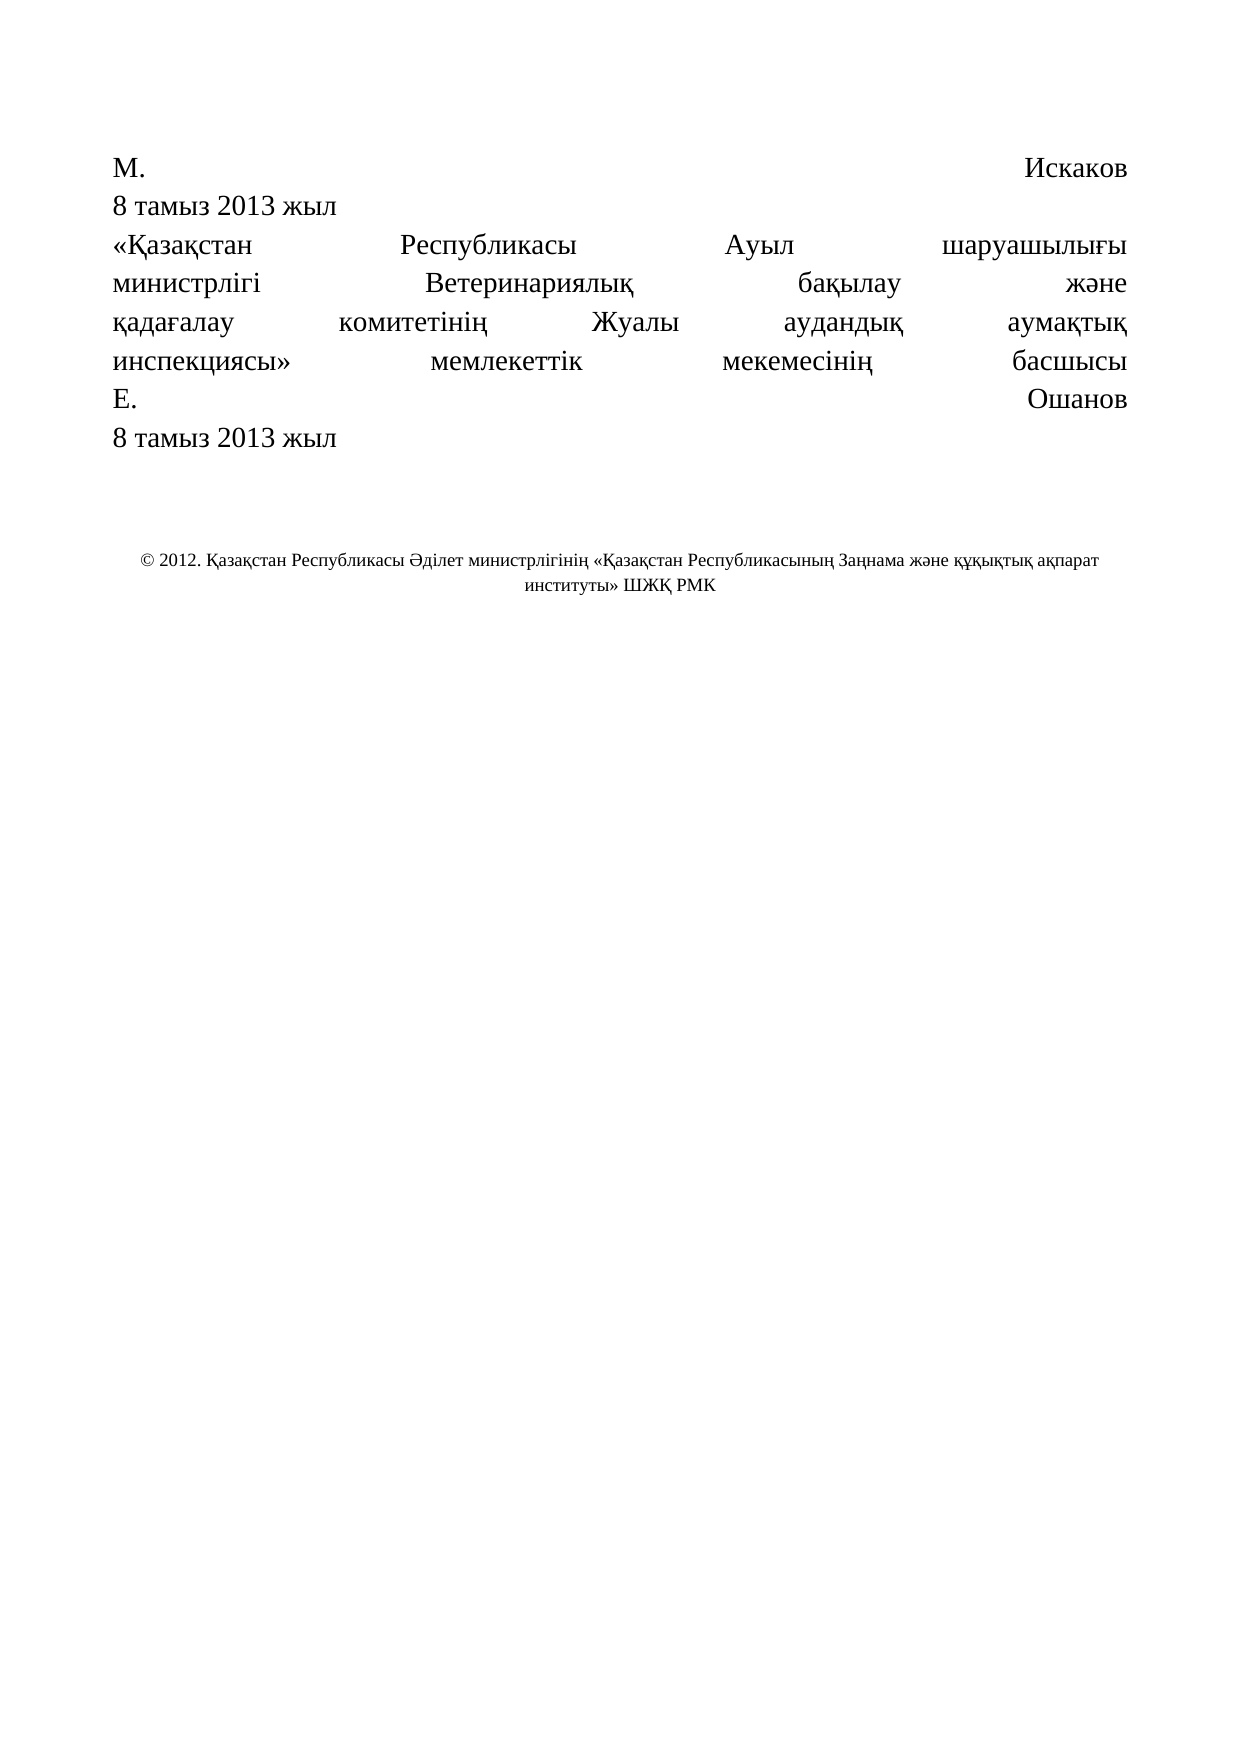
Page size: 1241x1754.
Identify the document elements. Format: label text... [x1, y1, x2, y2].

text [112, 150, 1128, 222]
text © 2012. Қазақстан Республикасы Әділет министрлігінің «Қазақстан Республикасының Заңнама және құқықтық ақпарат институты» ШЖҚ РМК [112, 549, 1128, 595]
text «Қазақстан Республикасы Ауыл шаруашылығы министрлігі Ветеринариялық бақылау және қадағалау комитетінің Жуалы аудандық аумақтық инспекциясы» мемлекеттік мекемесінің басшысы Е. Ошанов 8 тамыз 2013 жыл [112, 227, 1128, 453]
